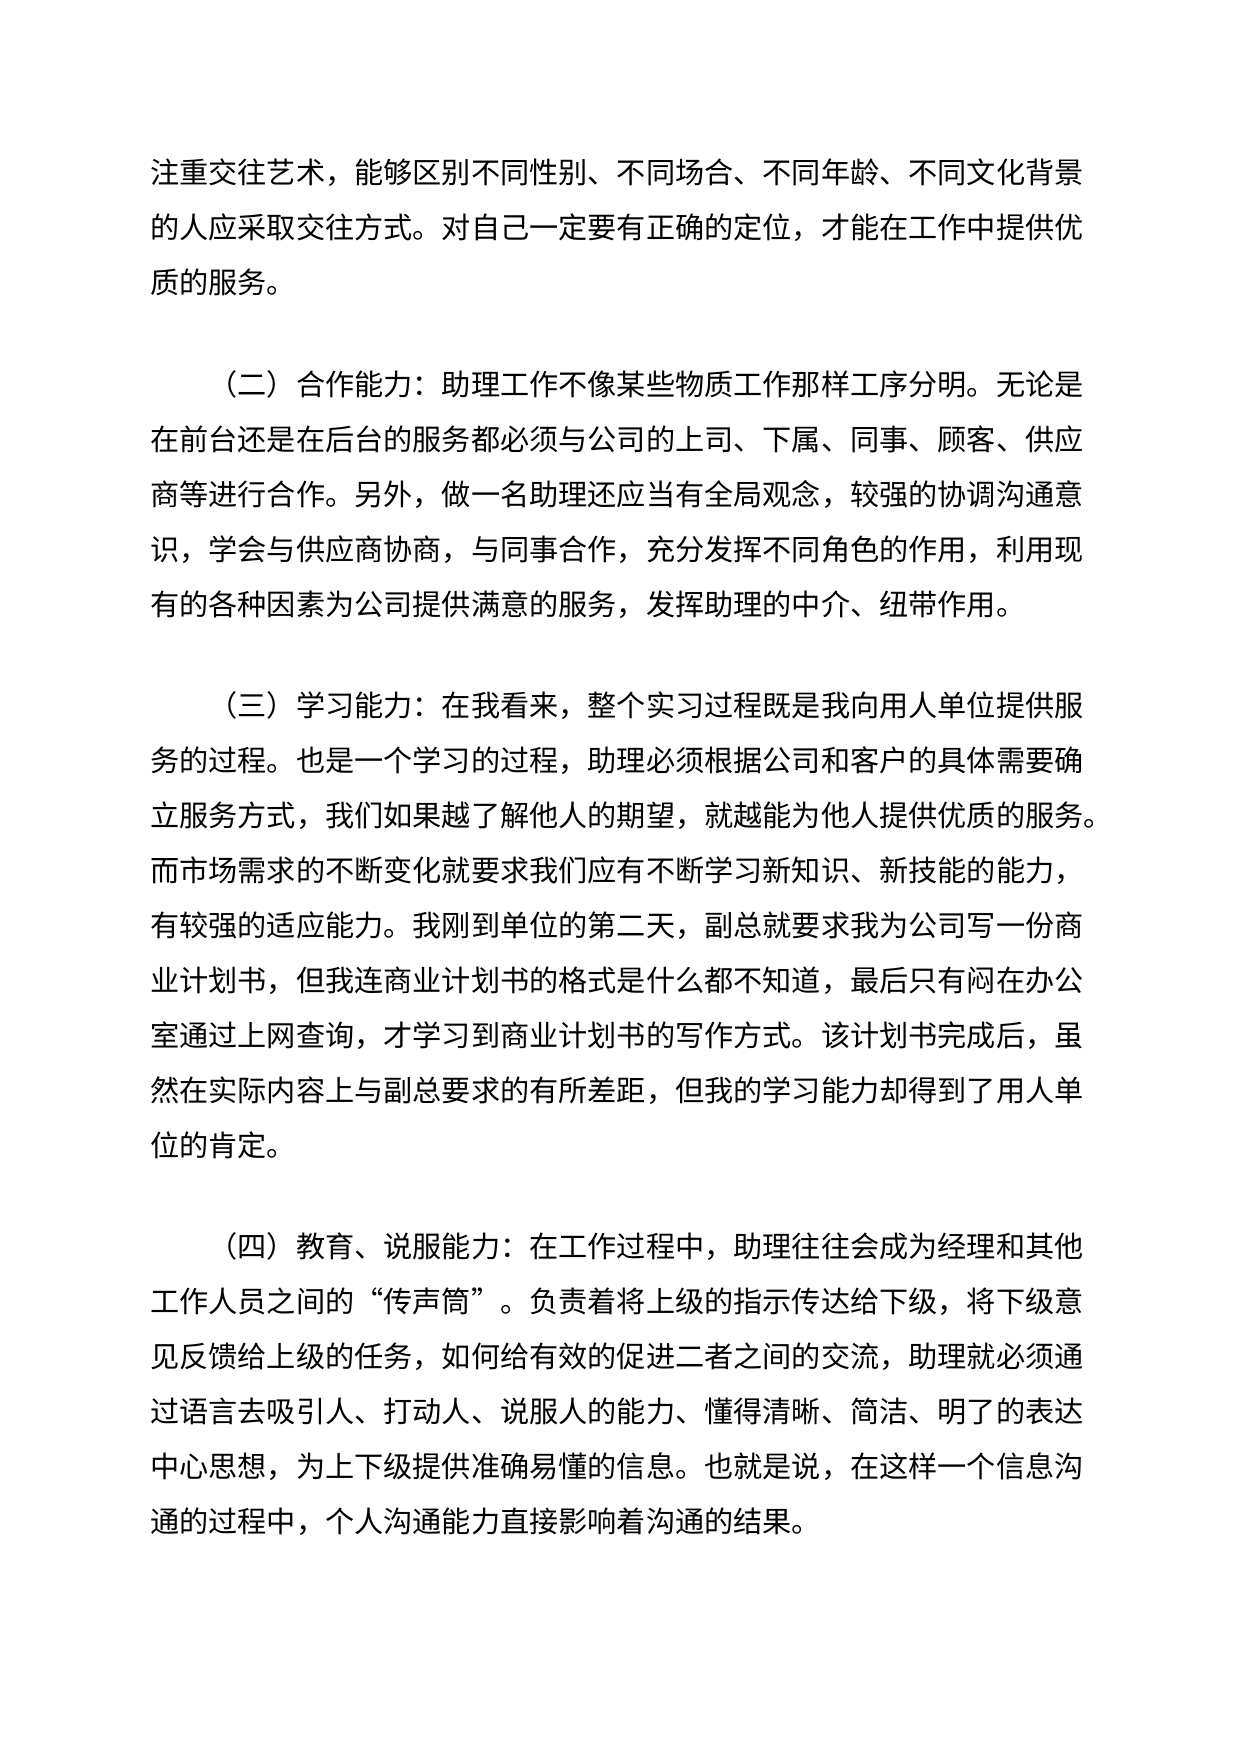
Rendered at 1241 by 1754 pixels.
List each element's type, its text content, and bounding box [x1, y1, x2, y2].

text （四）教育、说服能力：在工作过程中，助理往往会成为经理和其他工作人员之间的“传声筒”。负责着将上级的指示传达给下级，将下级意见反馈给上级的任务，如何给有效的促进二者之间的交流，助理就必须通过语言去吸引人、打动人、说服人的能力、懂得清晰、简洁、明了的表达中心思想，为上下级提供准确易懂的信息。也就是说，在这样一个信息沟通的过程中，个人沟通能力直接影响着沟通的结果。 [150, 1224, 1090, 1541]
text （三）学习能力：在我看来，整个实习过程既是我向用人单位提供服务的过程。也是一个学习的过程，助理必须根据公司和客户的具体需要确立服务方式，我们如果越了解他人的期望，就越能为他人提供优质的服务。而市场需求的不断变化就要求我们应有不断学习新知识、新技能的能力，有较强的适应能力。我刚到单位的第二天，副总就要求我为公司写一份商业计划书，但我连商业计划书的格式是什么都不知道，最后只有闷在办公室通过上网查询，才学习到商业计划书的写作方式。该计划书完成后，虽然在实际内容上与副总要求的有所差距，但我的学习能力却得到了用人单位的肯定。 [150, 683, 1090, 1164]
text （二）合作能力：助理工作不像某些物质工作那样工序分明。无论是在前台还是在后台的服务都必须与公司的上司、下属、同事、顾客、供应商等进行合作。另外，做一名助理还应当有全局观念，较强的协调沟通意识，学会与供应商协商，与同事合作，充分发挥不同角色的作用，利用现有的各种因素为公司提供满意的服务，发挥助理的中介、纽带作用。 [150, 362, 1090, 623]
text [150, 150, 1090, 302]
